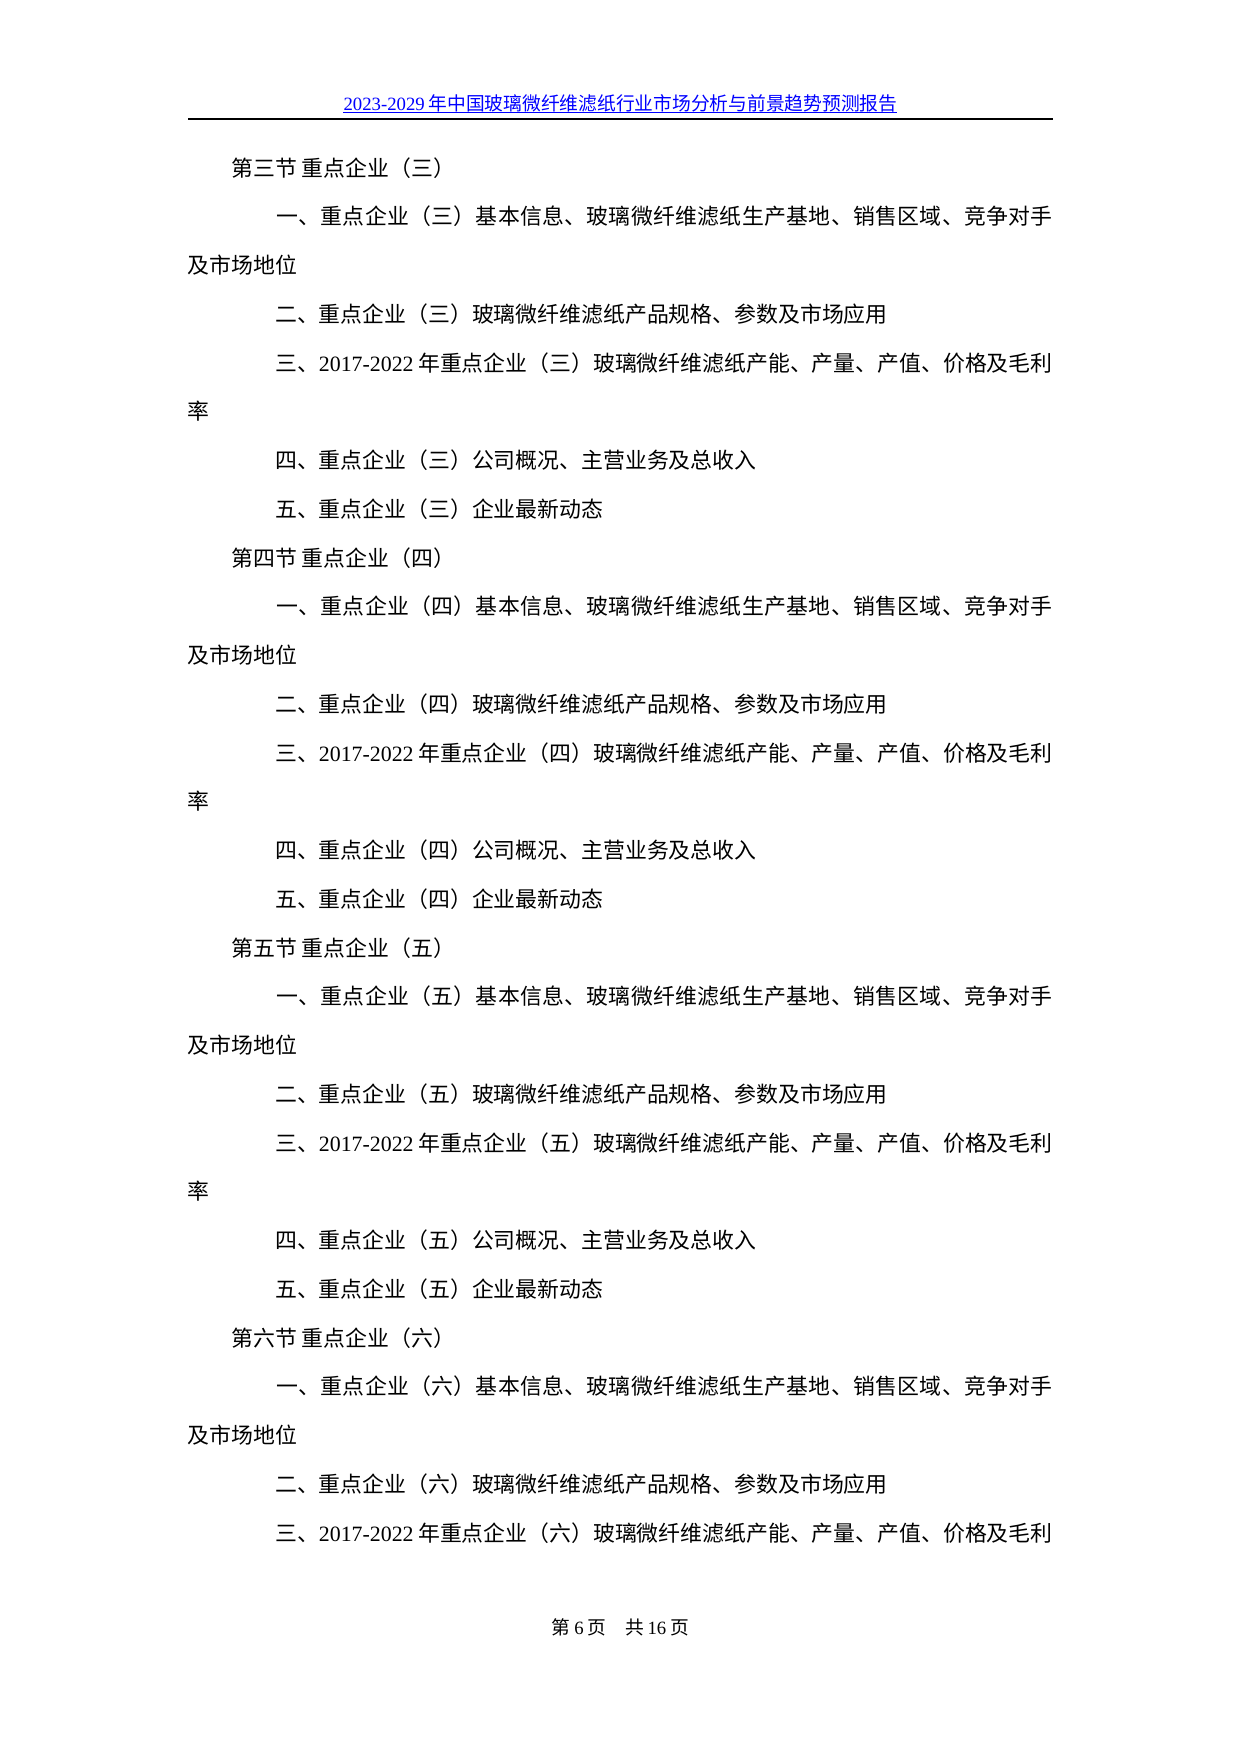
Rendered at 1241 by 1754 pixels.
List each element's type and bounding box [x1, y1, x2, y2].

text [187, 150, 1053, 1548]
